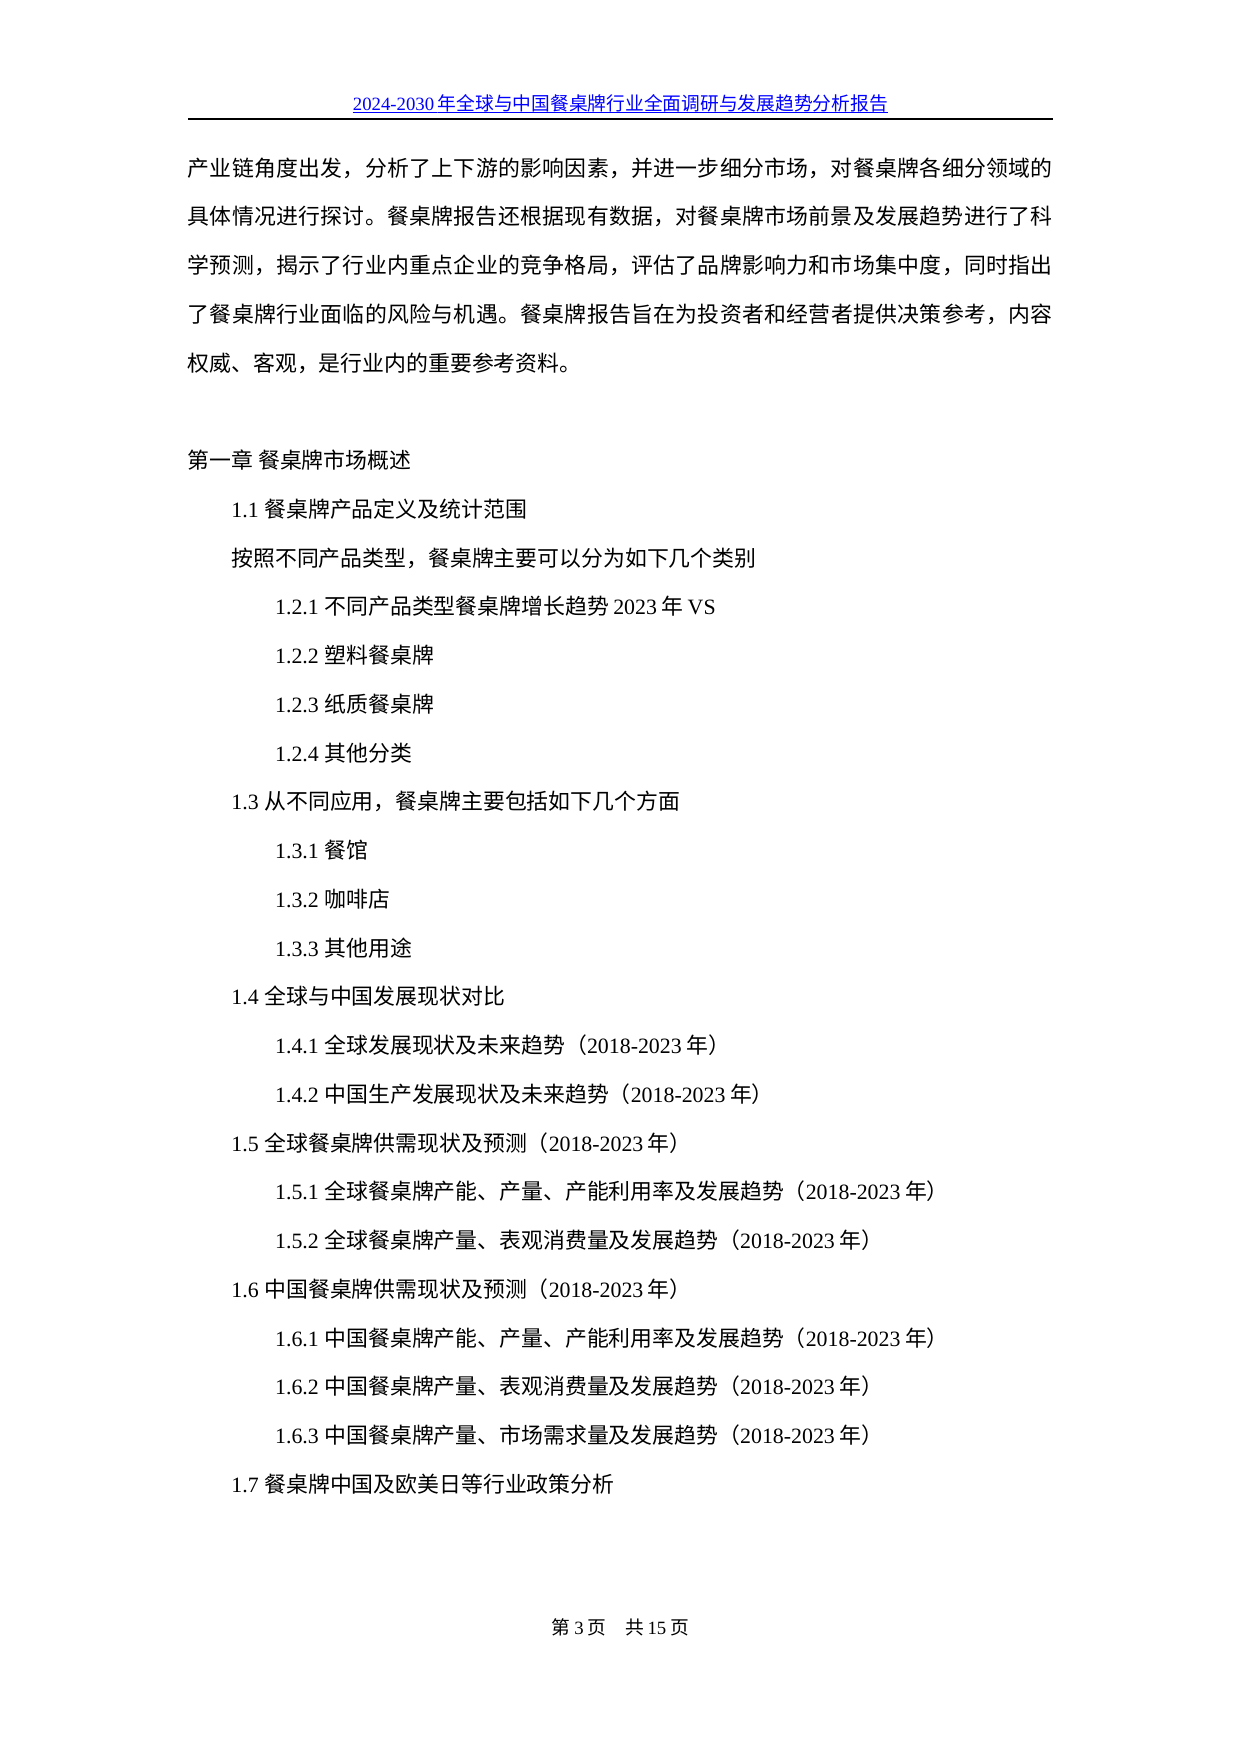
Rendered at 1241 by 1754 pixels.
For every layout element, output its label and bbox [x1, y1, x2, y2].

text [187, 150, 1053, 1499]
